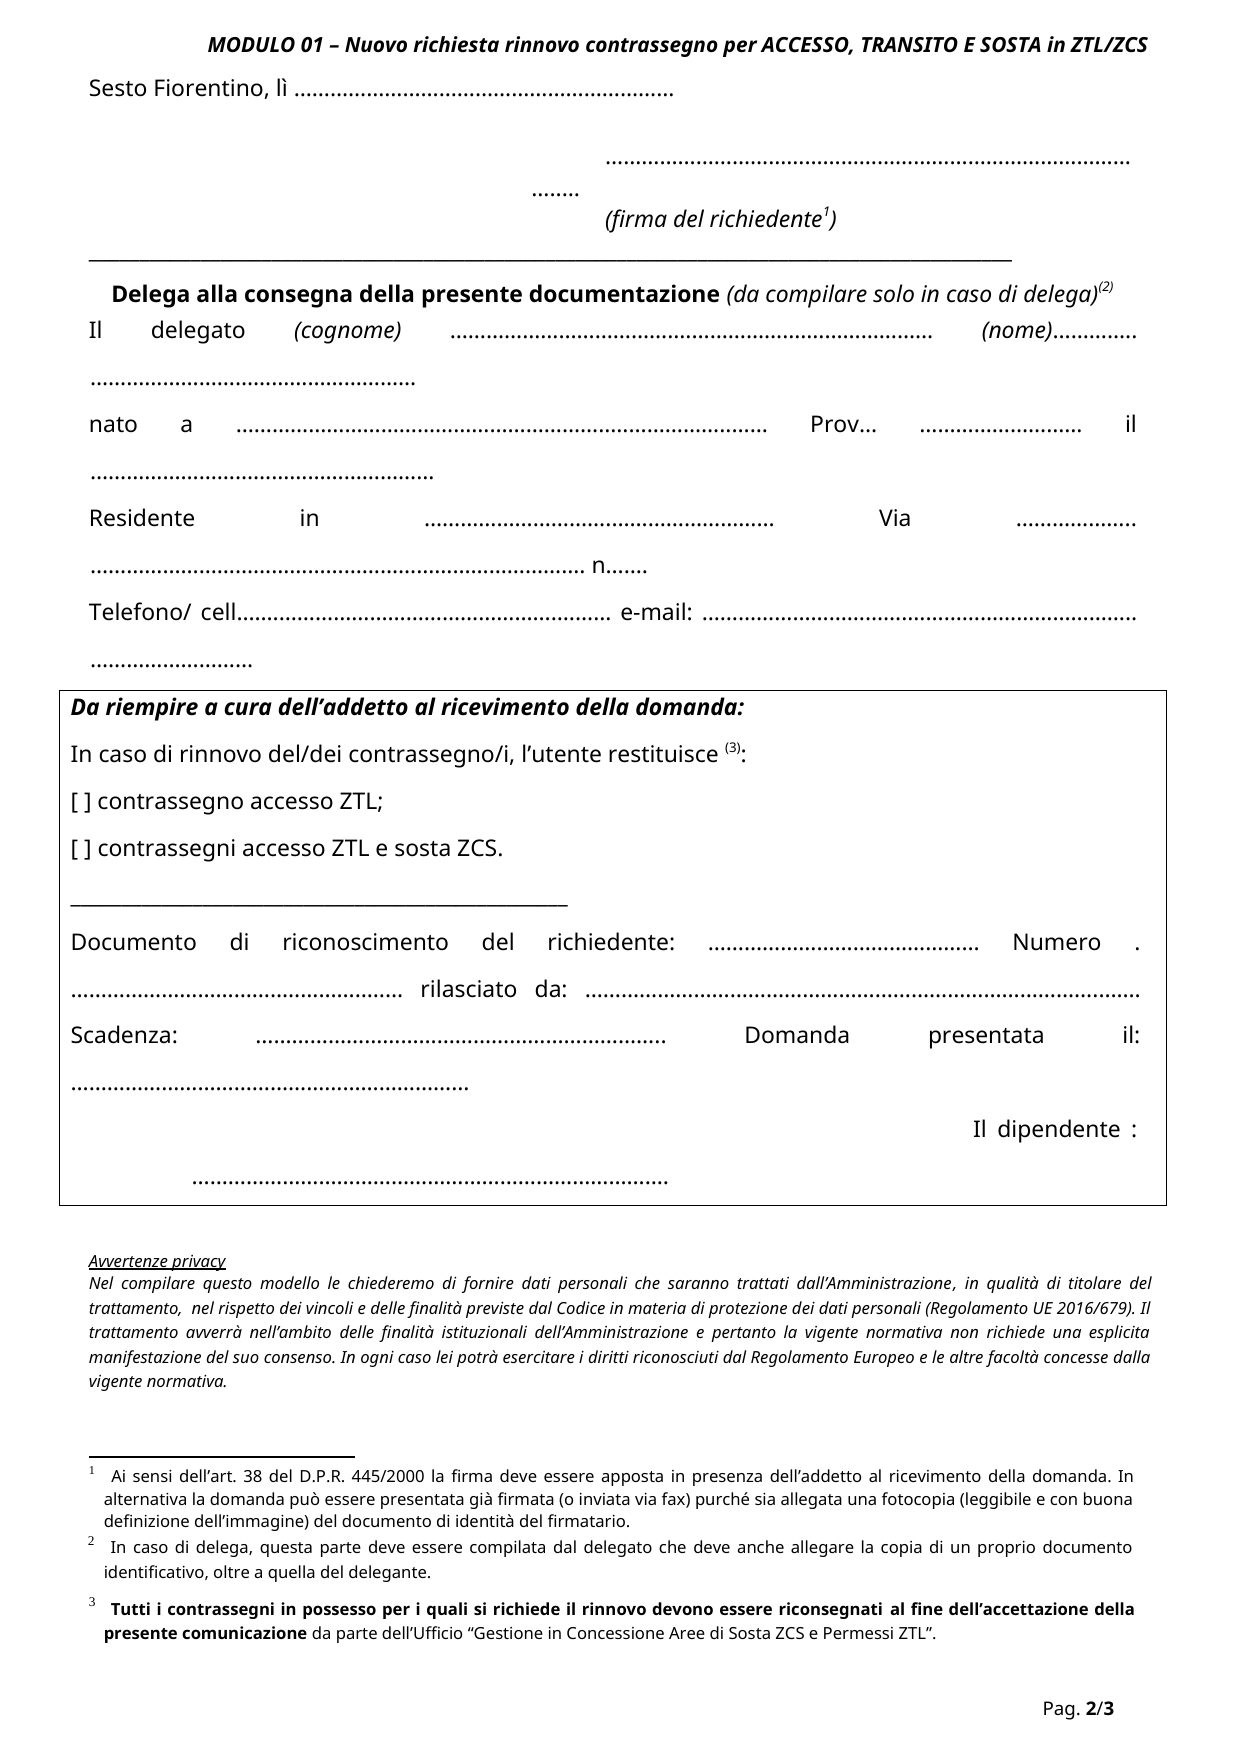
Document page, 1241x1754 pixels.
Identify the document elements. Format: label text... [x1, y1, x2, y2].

text Nel compilare questo modello le chiederemo di fornire dati personali che saranno trattati dall’Amministrazione, in qualità di titolare del trattamento, nel rispetto dei vincoli e delle finalità previste dal Codice in materia di protezione dei dati personali (Regolamento UE 2016/679). Il trattamento avverrà nell’ambito delle finalità istituzionali dell’Amministrazione e pertanto la vigente normativa non richiede una esplicita manifestazione del suo consenso. In ogni caso lei potrà esercitare i diritti riconosciuti dal Regolamento Europeo e le altre facoltà concesse dalla vigente normativa. [89, 1272, 1152, 1393]
text ___________________________________________________________________________________________ [89, 234, 1137, 265]
text Delega alla consegna della presente documentazione (da compilare solo in caso di delega)() [87, 278, 1137, 309]
text Sesto Fiorentino, lì ……………………………………………………… [89, 71, 1137, 103]
text Residente in ………………………….……………………… Via ………………..………………………………………………………………………. n……. [89, 502, 1137, 580]
text Avvertenze privacy [89, 1249, 1152, 1272]
text (firma del richiedente) [531, 203, 1137, 234]
text Telefono/ cell.……………………………………………….…… e-mail: …………………………….………………………………..……………………… [89, 596, 1137, 674]
text Il delegato (cognome) ………………………………….……………….………………… (nome)…………..……………………………………………… [89, 314, 1137, 392]
text ………………………………………………………………………………..… [531, 140, 1137, 203]
table_header Da riempire a cura dell’addetto al ricevimento della domanda: In caso di rinnovo del/dei contrassegno/i, l’utente restituisce (): [ ] contrassegno accesso ZTL; [ ] contrassegni accesso ZTL e sosta ZCS. _________________________________________________ Documento di riconoscimento del richiedente: ……………………………………… Numero .………………………………..…………..… rilasciato da: …………………………………………………………………………..…… Scadenza: ………………………………………………………….. Domanda presentata il: ………………………………………………………… Il dipendente : ……………………………………………………………………. [60, 691, 1166, 1204]
text nato a ………………………………………………………..……………..…… Prov… ……………………… il ………………………………………………… [89, 408, 1137, 486]
